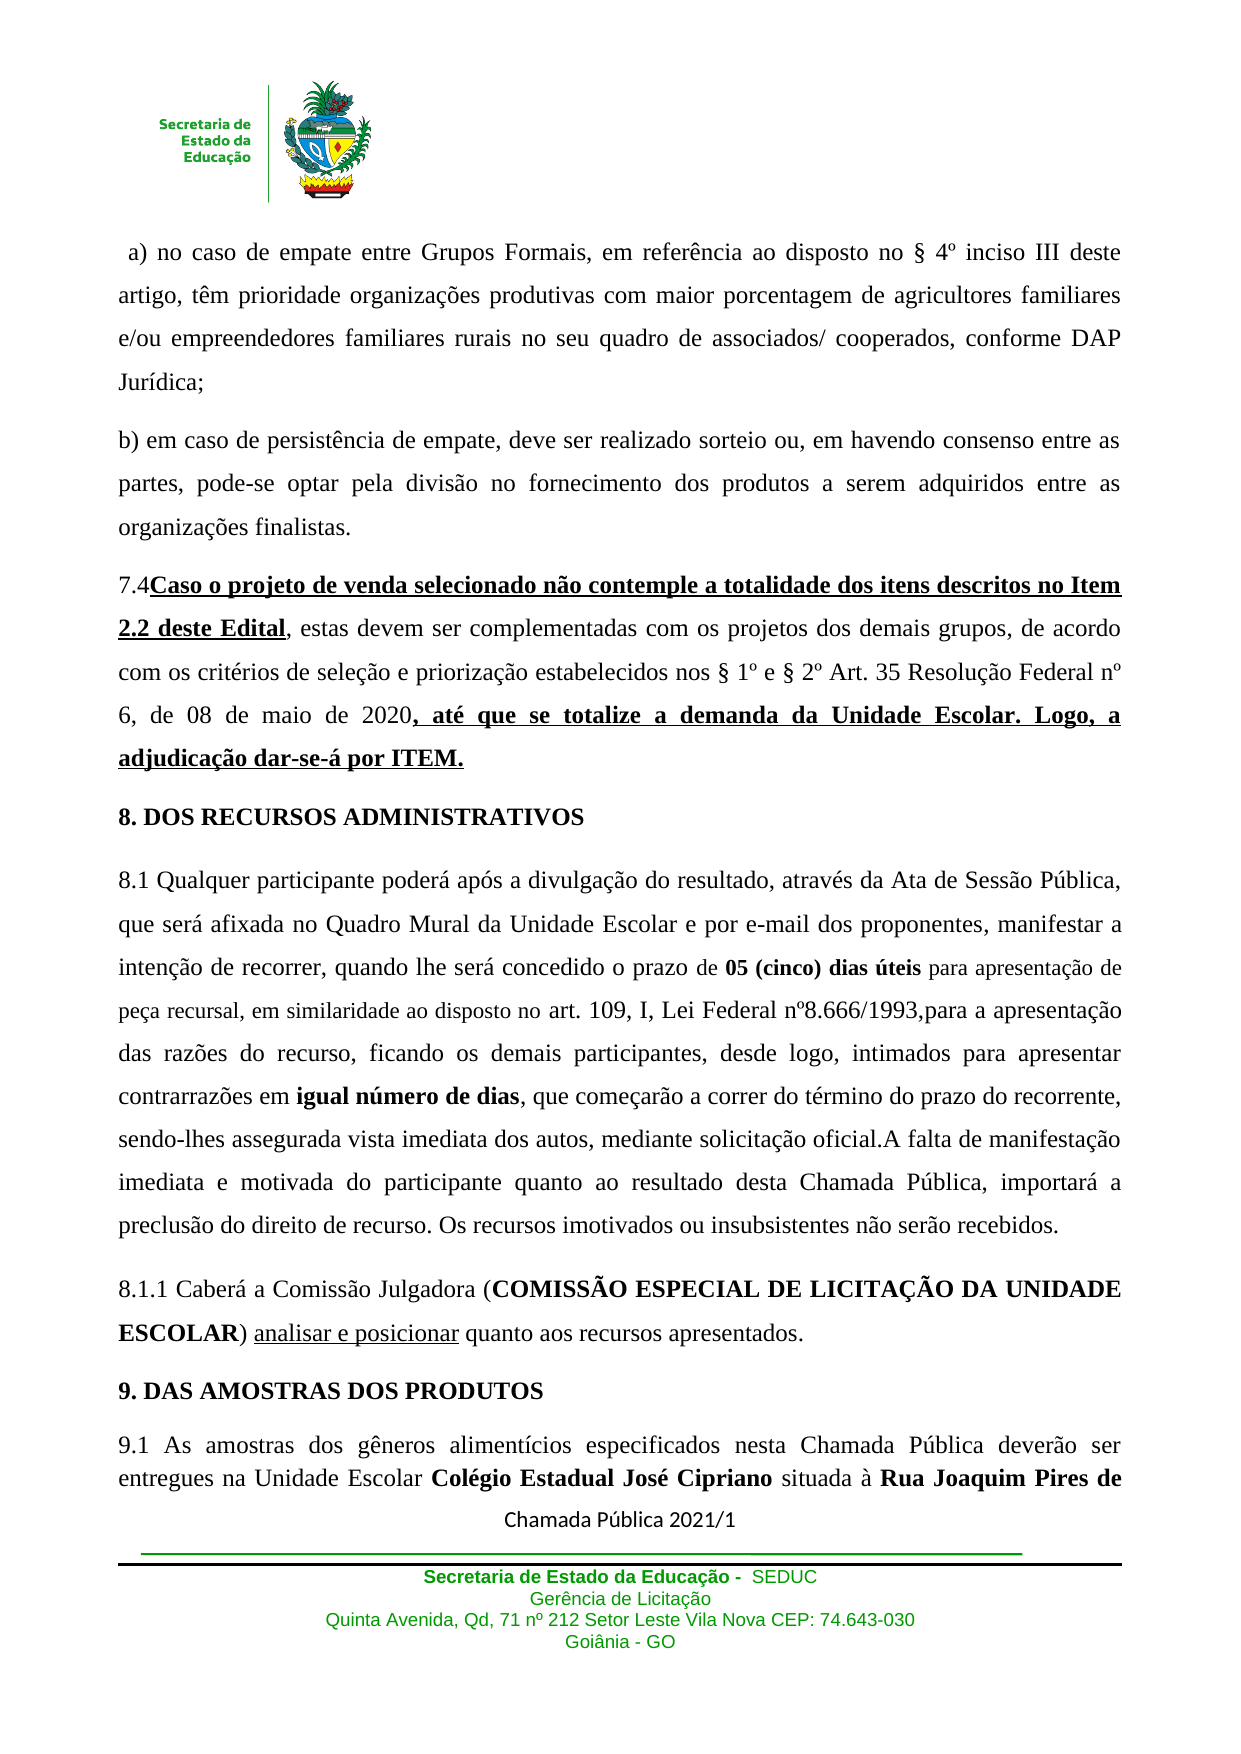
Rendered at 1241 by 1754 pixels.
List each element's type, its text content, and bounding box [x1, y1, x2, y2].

text 8. DOS RECURSOS ADMINISTRATIVOS [118, 802, 1122, 830]
text 7.4Caso o projeto de venda selecionado não contemple a totalidade dos itens descritos no Item 2.2 deste Edital, estas devem ser complementadas com os projetos dos demais grupos, de acordo com os critérios de seleção e priorização estabelecidos nos § 1º e § 2º Art. 35 Resolução Federal nº 6, de 08 de maio de 2020, até que se totalize a demanda da Unidade Escolar. Logo, a adjudicação dar-se-á por ITEM. [118, 570, 1122, 772]
text 8.1.1 Caberá a Comissão Julgadora (COMISSÃO ESPECIAL DE LICITAÇÃO DA UNIDADE ESCOLAR) analisar e posicionar quanto aos recursos apresentados. [118, 1274, 1122, 1346]
picture [118, 73, 412, 210]
text a) no caso de empate entre Grupos Formais, em referência ao disposto no § 4º inciso III deste artigo, têm prioridade organizações produtivas com maior porcentagem de agricultores familiares e/ou empreendedores familiares rurais no seu quadro de associados/ cooperados, conforme DAP Jurídica; [118, 237, 1122, 395]
text 8.1 Qualquer participante poderá após a divulgação do resultado, através da Ata de Sessão Pública, que será afixada no Quadro Mural da Unidade Escolar e por e-mail dos proponentes, manifestar a intenção de recorrer, quando lhe será concedido o prazo de 05 (cinco) dias úteis para apresentação de peça recursal, em similaridade ao disposto no art. 109, I, Lei Federal nº8.666/1993,para a apresentação das razões do recurso, ficando os demais participantes, desde logo, intimados para apresentar contrarrazões em igual número de dias, que começarão a correr do término do prazo do recorrente, sendo-lhes assegurada vista imediata dos autos, mediante solicitação oficial.A falta de manifestação imediata e motivada do participante quanto ao resultado desta Chamada Pública, importará a preclusão do direito de recurso. Os recursos imotivados ou insubsistentes não serão recebidos. [118, 866, 1122, 1239]
text 9. DAS AMOSTRAS DOS PRODUTOS [118, 1376, 1028, 1405]
text b) em caso de persistência de empate, deve ser realizado sorteio ou, em havendo consenso entre as partes, pode-se optar pela divisão no fornecimento dos produtos a serem adquiridos entre as organizações finalistas. [118, 425, 1122, 540]
